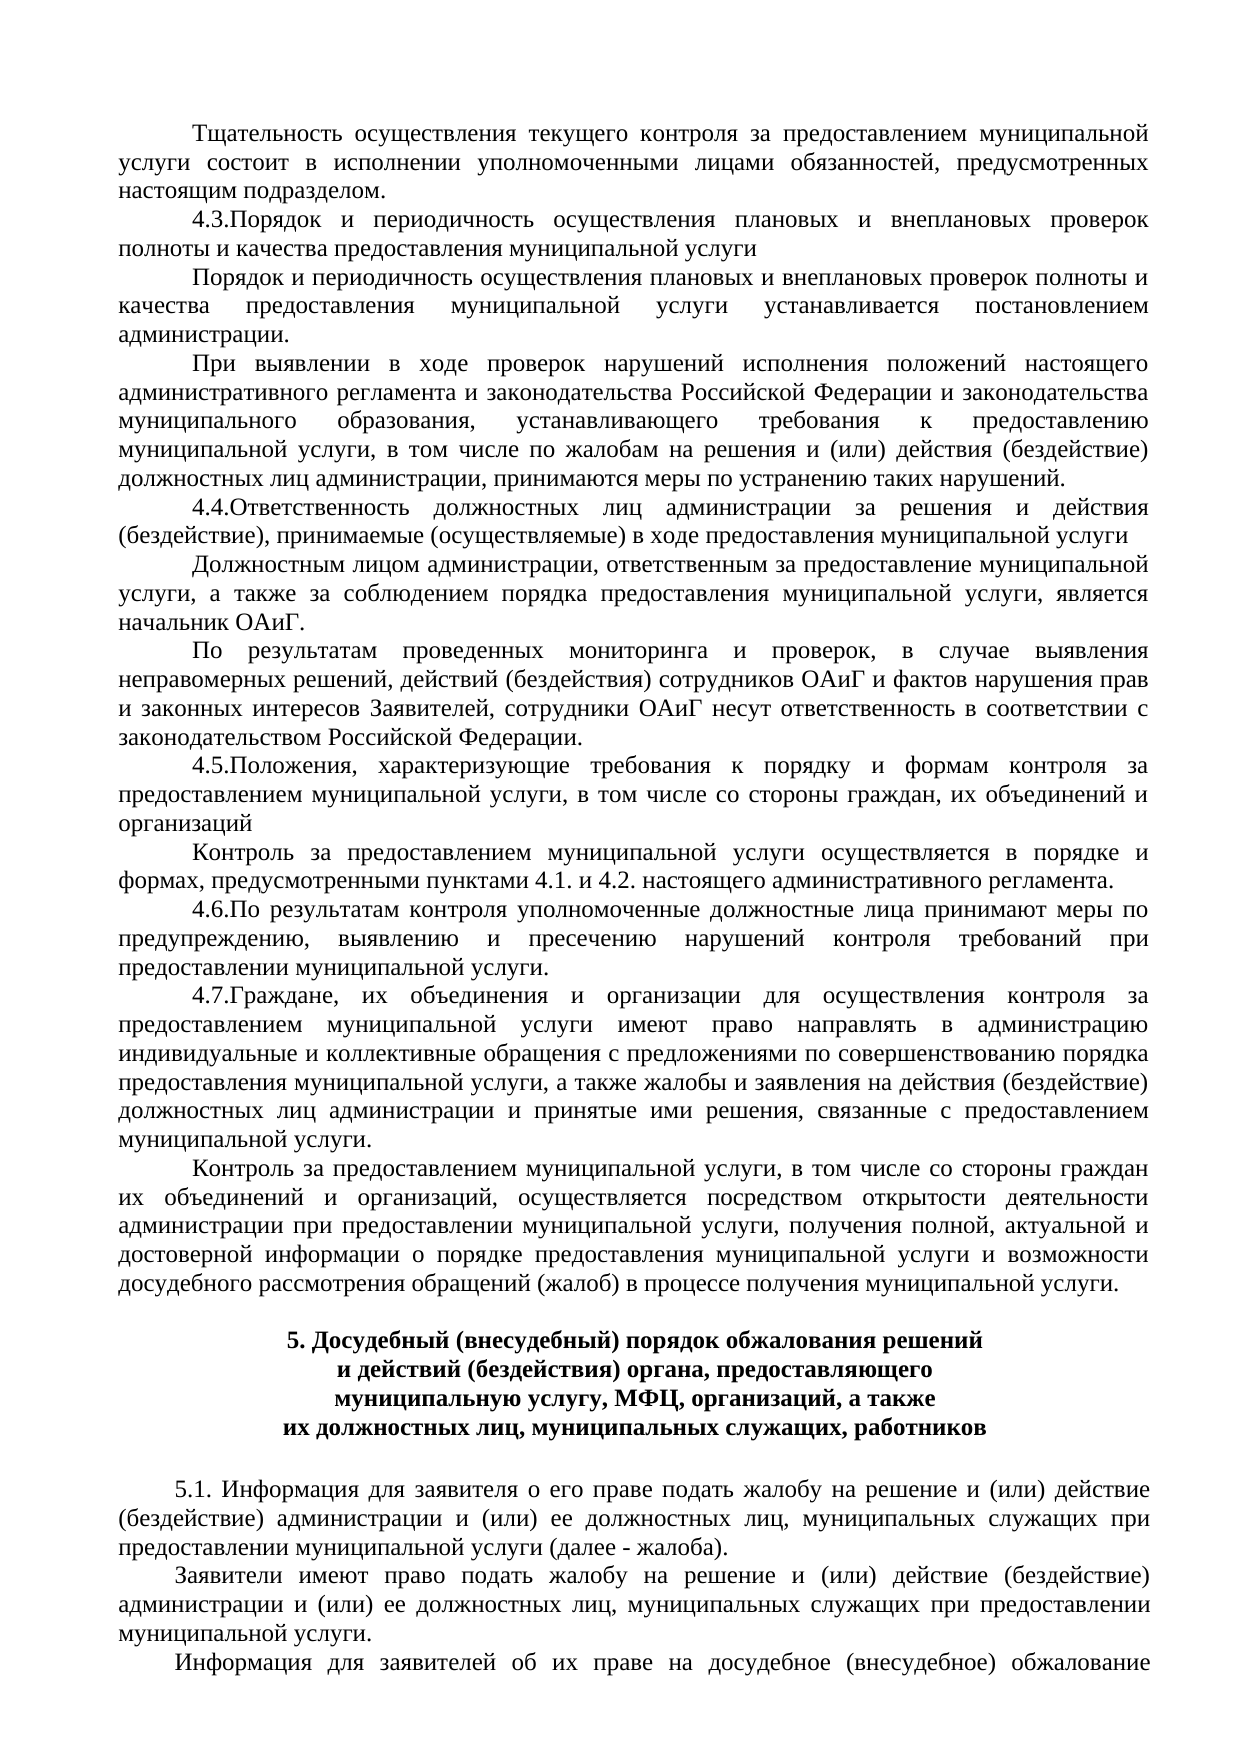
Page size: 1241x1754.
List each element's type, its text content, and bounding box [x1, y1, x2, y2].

text Заявители имеют право подать жалобу на решение и (или) действие (бездействие) администрации и (или) ее должностных лиц, муниципальных служащих при предоставлении муниципальной услуги. [118, 1560, 1152, 1647]
text 4.7.Граждане, их объединения и организации для осуществления контроля за предоставлением муниципальной услуги имеют право направлять в администрацию индивидуальные и коллективные обращения с предложениями по совершенствованию порядка предоставления муниципальной услуги, а также жалобы и заявления на действия (бездействие) должностных лиц администрации и принятые ими решения, связанные с предоставлением муниципальной услуги. [118, 981, 1149, 1153]
text Контроль за предоставлением муниципальной услуги, в том числе со стороны граждан их объединений и организаций, осуществляется посредством открытости деятельности администрации при предоставлении муниципальной услуги, получения полной, актуальной и достоверной информации о порядке предоставления муниципальной услуги и возможности досудебного рассмотрения обращений (жалоб) в процессе получения муниципальной услуги. [118, 1153, 1149, 1297]
text Должностным лицом администрации, ответственным за предоставление муниципальной услуги, а также за соблюдением порядка предоставления муниципальной услуги, является начальник ОАиГ. [118, 549, 1149, 636]
text 5.1. Информация для заявителя о его праве подать жалобу на решение и (или) действие (бездействие) администрации и (или) ее должностных лиц, муниципальных служащих при предоставлении муниципальной услуги (далее - жалоба). [118, 1474, 1152, 1560]
text По результатам проведенных мониторинга и проверок, в случае выявления неправомерных решений, действий (бездействия) сотрудников ОАиГ и фактов нарушения прав и законных интересов Заявителей, сотрудники ОАиГ несут ответственность в соответствии с законодательством Российской Федерации. [118, 636, 1149, 751]
text 4.3.Порядок и периодичность осуществления плановых и внеплановых проверок полноты и качества предоставления муниципальной услуги [118, 204, 1149, 262]
text 4.6.По результатам контроля уполномоченные должностные лица принимают меры по предупреждению, выявлению и пресечению нарушений контроля требований при предоставлении муниципальной услуги. [118, 894, 1149, 981]
text муниципальную услугу, МФЦ, организаций, а также [118, 1383, 1152, 1412]
text 5. Досудебный (внесудебный) порядок обжалования решений [118, 1326, 1152, 1354]
text Контроль за предоставлением муниципальной услуги осуществляется в порядке и формах, предусмотренными пунктами 4.1. и 4.2. настоящего административного регламента. [118, 837, 1149, 894]
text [118, 1647, 1152, 1675]
text 4.4.Ответственность должностных лиц администрации за решения и действия (бездействие), принимаемые (осуществляемые) в ходе предоставления муниципальной услуги [118, 492, 1149, 549]
text При выявлении в ходе проверок нарушений исполнения положений настоящего административного регламента и законодательства Российской Федерации и законодательства муниципального образования, устанавливающего требования к предоставлению муниципальной услуги, в том числе по жалобам на решения и (или) действия (бездействие) должностных лиц администрации, принимаются меры по устранению таких нарушений. [118, 348, 1149, 492]
text Порядок и периодичность осуществления плановых и внеплановых проверок полноты и качества предоставления муниципальной услуги устанавливается постановлением администрации. [118, 262, 1149, 348]
text Тщательность осуществления текущего контроля за предоставлением муниципальной услуги состоит в исполнении уполномоченными лицами обязанностей, предусмотренных настоящим подразделом. [118, 118, 1149, 204]
text и действий (бездействия) органа, предоставляющего [118, 1354, 1152, 1383]
text их должностных лиц, муниципальных служащих, работников [118, 1412, 1152, 1441]
text 4.5.Положения, характеризующие требования к порядку и формам контроля за предоставлением муниципальной услуги, в том числе со стороны граждан, их объединений и организаций [118, 751, 1149, 837]
